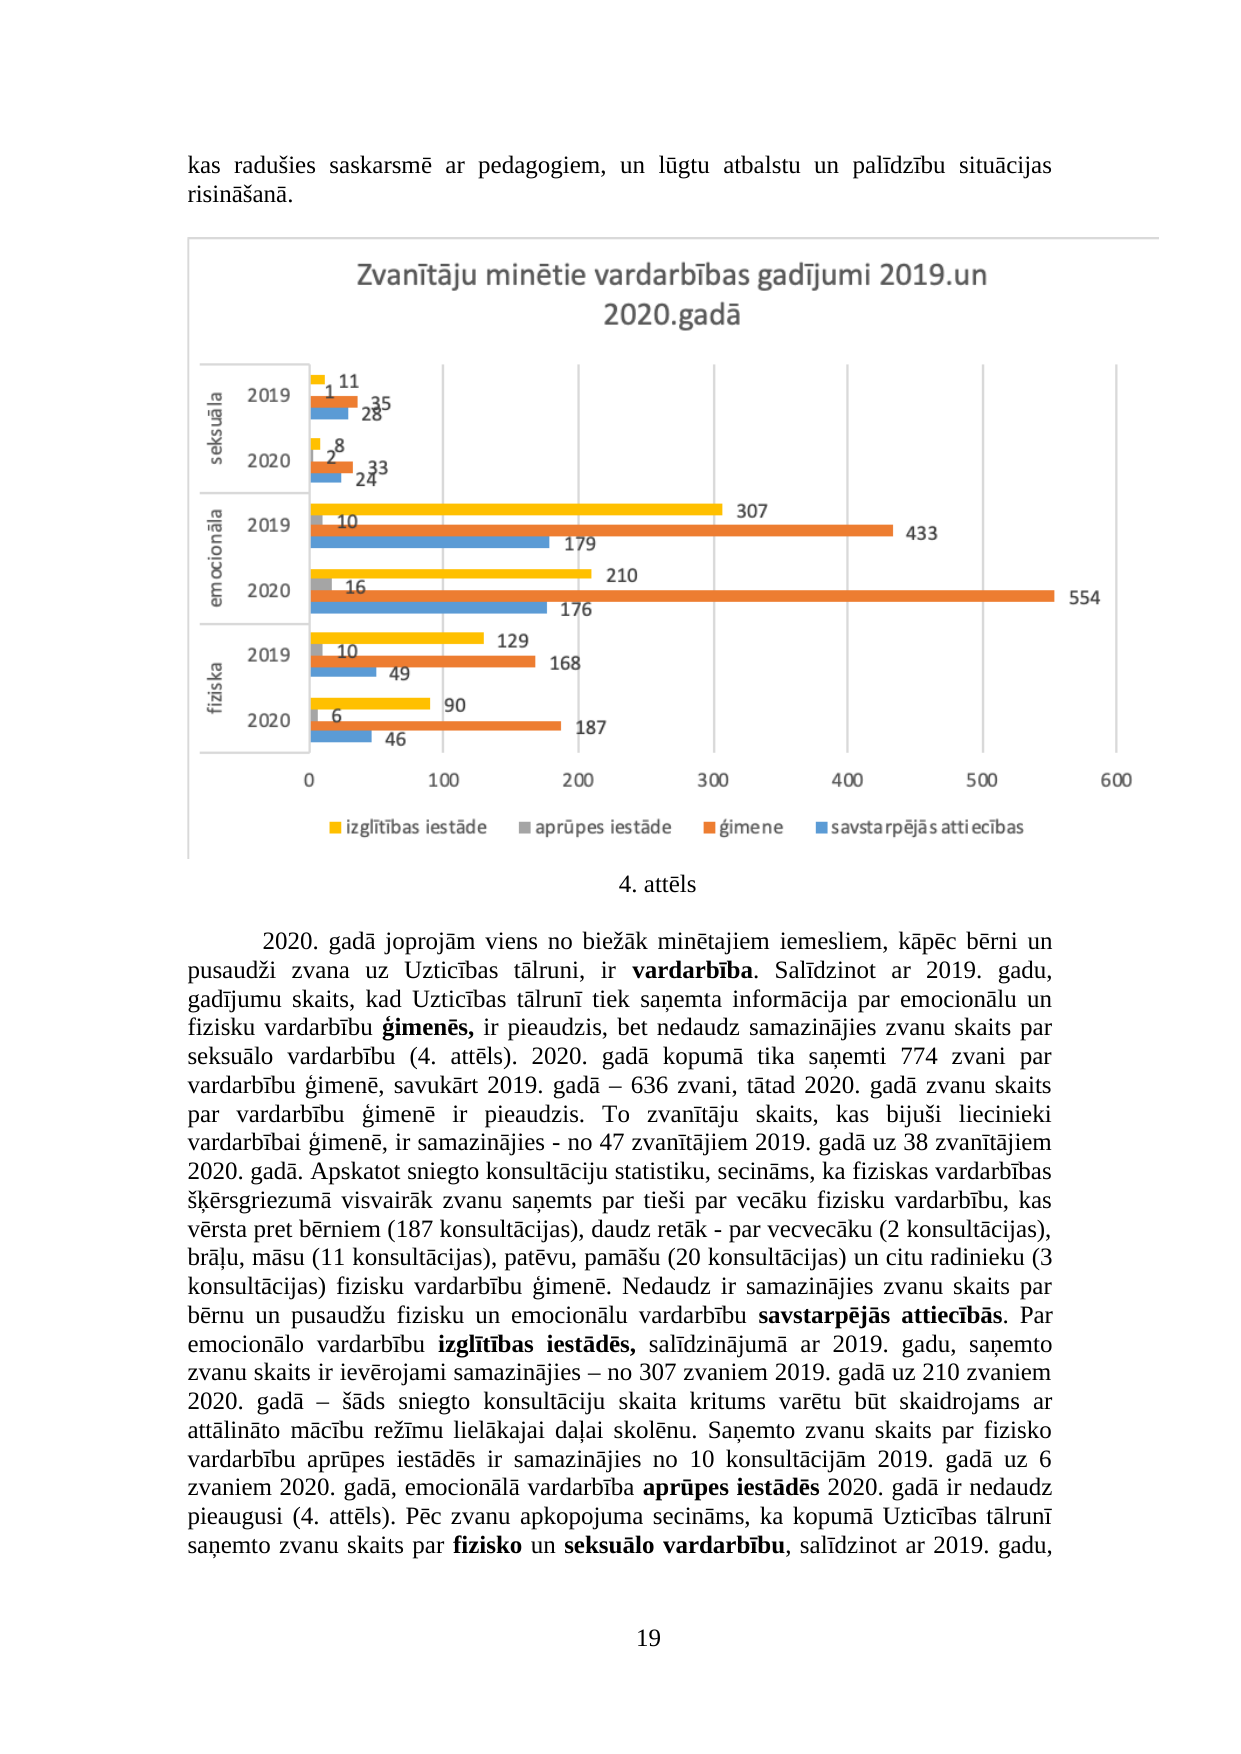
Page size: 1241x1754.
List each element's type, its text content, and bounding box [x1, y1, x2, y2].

picture [187, 237, 1158, 859]
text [187, 150, 1053, 207]
text 4. attēls [187, 859, 1053, 897]
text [187, 926, 1053, 1559]
